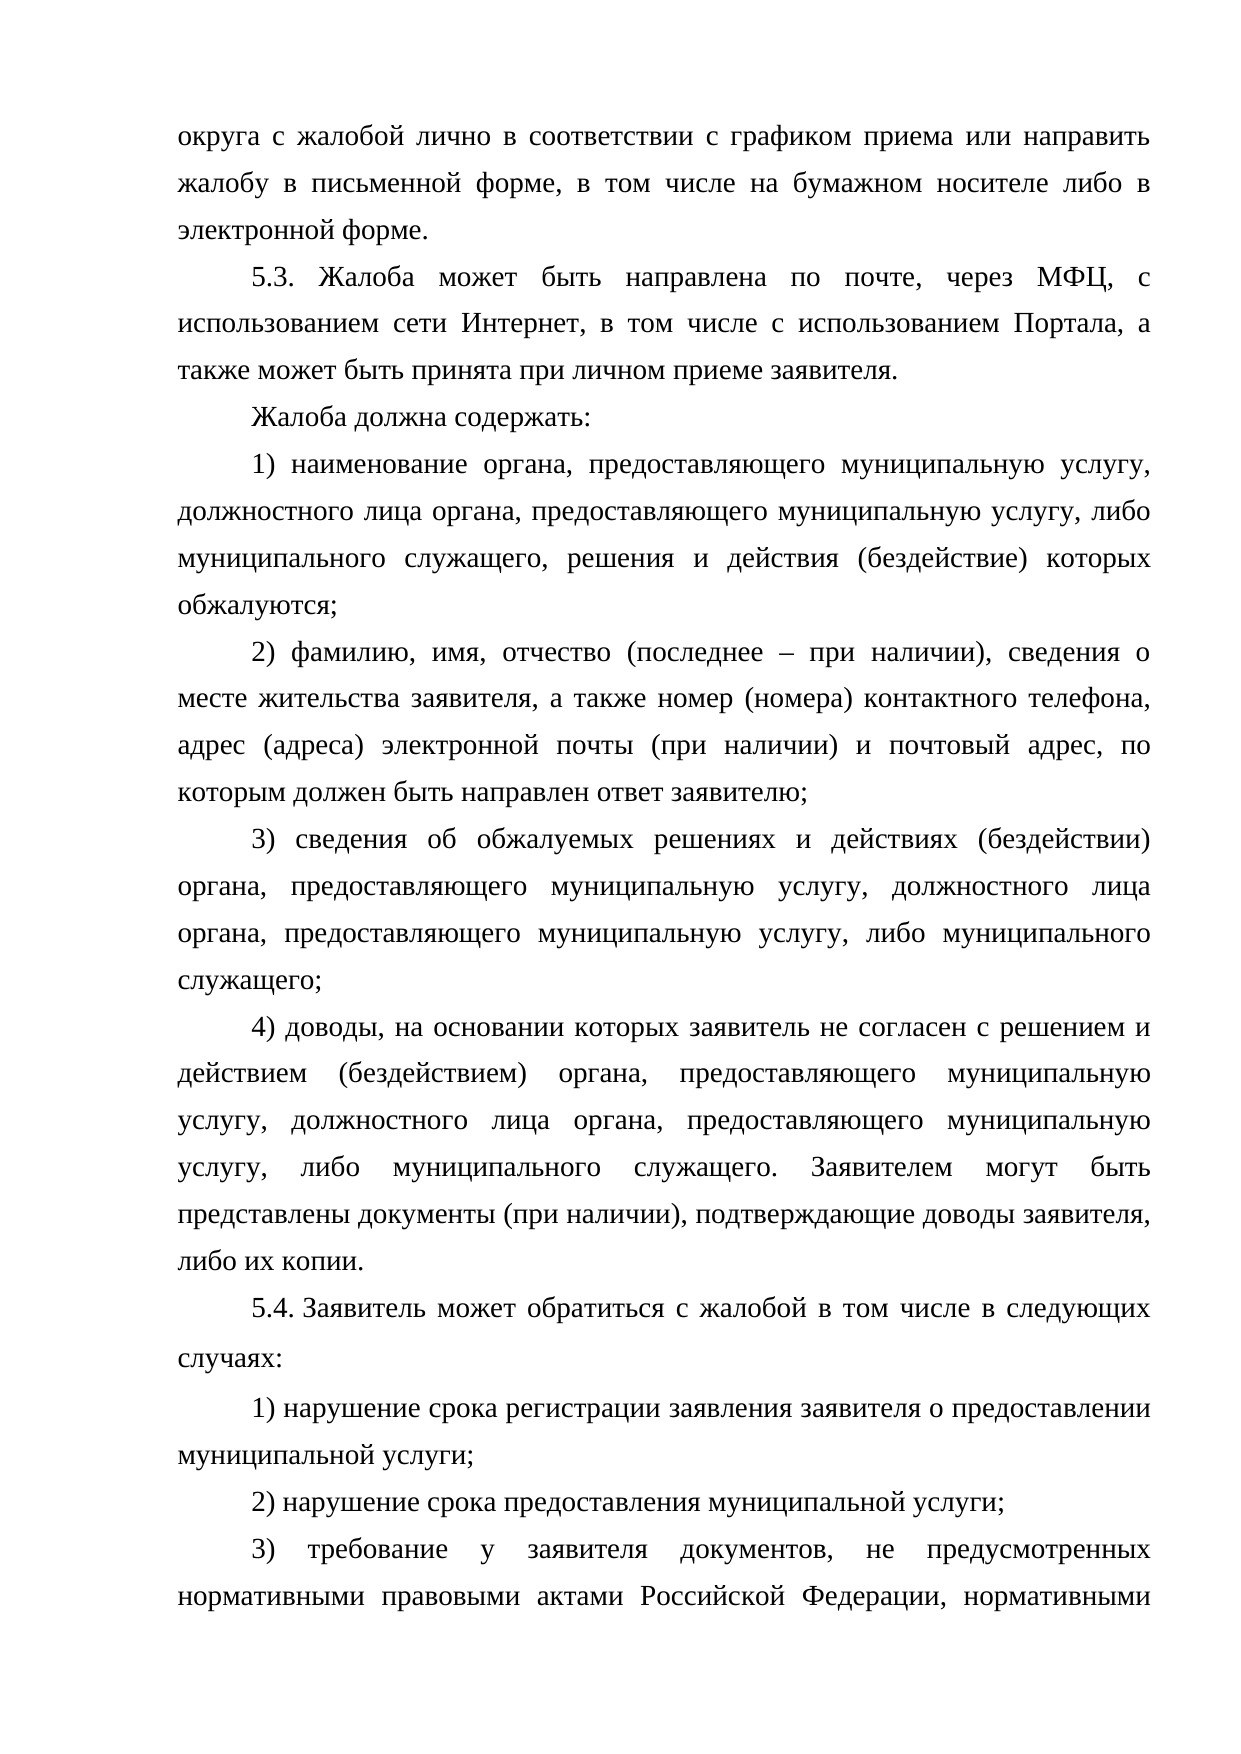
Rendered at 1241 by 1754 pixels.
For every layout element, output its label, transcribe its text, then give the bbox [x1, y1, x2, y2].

text Жалоба должна содержать: [177, 399, 1152, 433]
text 5.3. Жалоба может быть направлена по почте, через МФЦ, с использованием сети Интернет, в том числе с использованием Портала, а также может быть принята при личном приеме заявителя. [177, 259, 1152, 386]
text 2) фамилию, имя, отчество (последнее – при наличии), сведения о месте жительства заявителя, а также номер (номера) контактного телефона, адрес (адреса) электронной почты (при наличии) и почтовый адрес, по которым должен быть направлен ответ заявителю; [177, 634, 1152, 808]
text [177, 118, 1152, 245]
text 1) наименование органа, предоставляющего муниципальную услугу, должностного лица органа, предоставляющего муниципальную услугу, либо муниципального служащего, решения и действия (бездействие) которых обжалуются; [177, 446, 1152, 620]
text 2) нарушение срока предоставления муниципальной услуги; [177, 1484, 1152, 1518]
text 3) сведения об обжалуемых решениях и действиях (бездействии) органа, предоставляющего муниципальную услугу, должностного лица органа, предоставляющего муниципальную услугу, либо муниципального служащего; [177, 821, 1152, 995]
text 1) нарушение срока регистрации заявления заявителя о предоставлении муниципальной услуги; [177, 1391, 1152, 1471]
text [177, 1531, 1152, 1612]
text 4) доводы, на основании которых заявитель не согласен с решением и действием (бездействием) органа, предоставляющего муниципальную услугу, должностного лица органа, предоставляющего муниципальную услугу, либо муниципального служащего. Заявителем могут быть представлены документы (при наличии), подтверждающие доводы заявителя, либо их копии. [177, 1009, 1152, 1277]
text 5.4. Заявитель может обратиться с жалобой в том числе в следующих случаях: [177, 1290, 1152, 1374]
